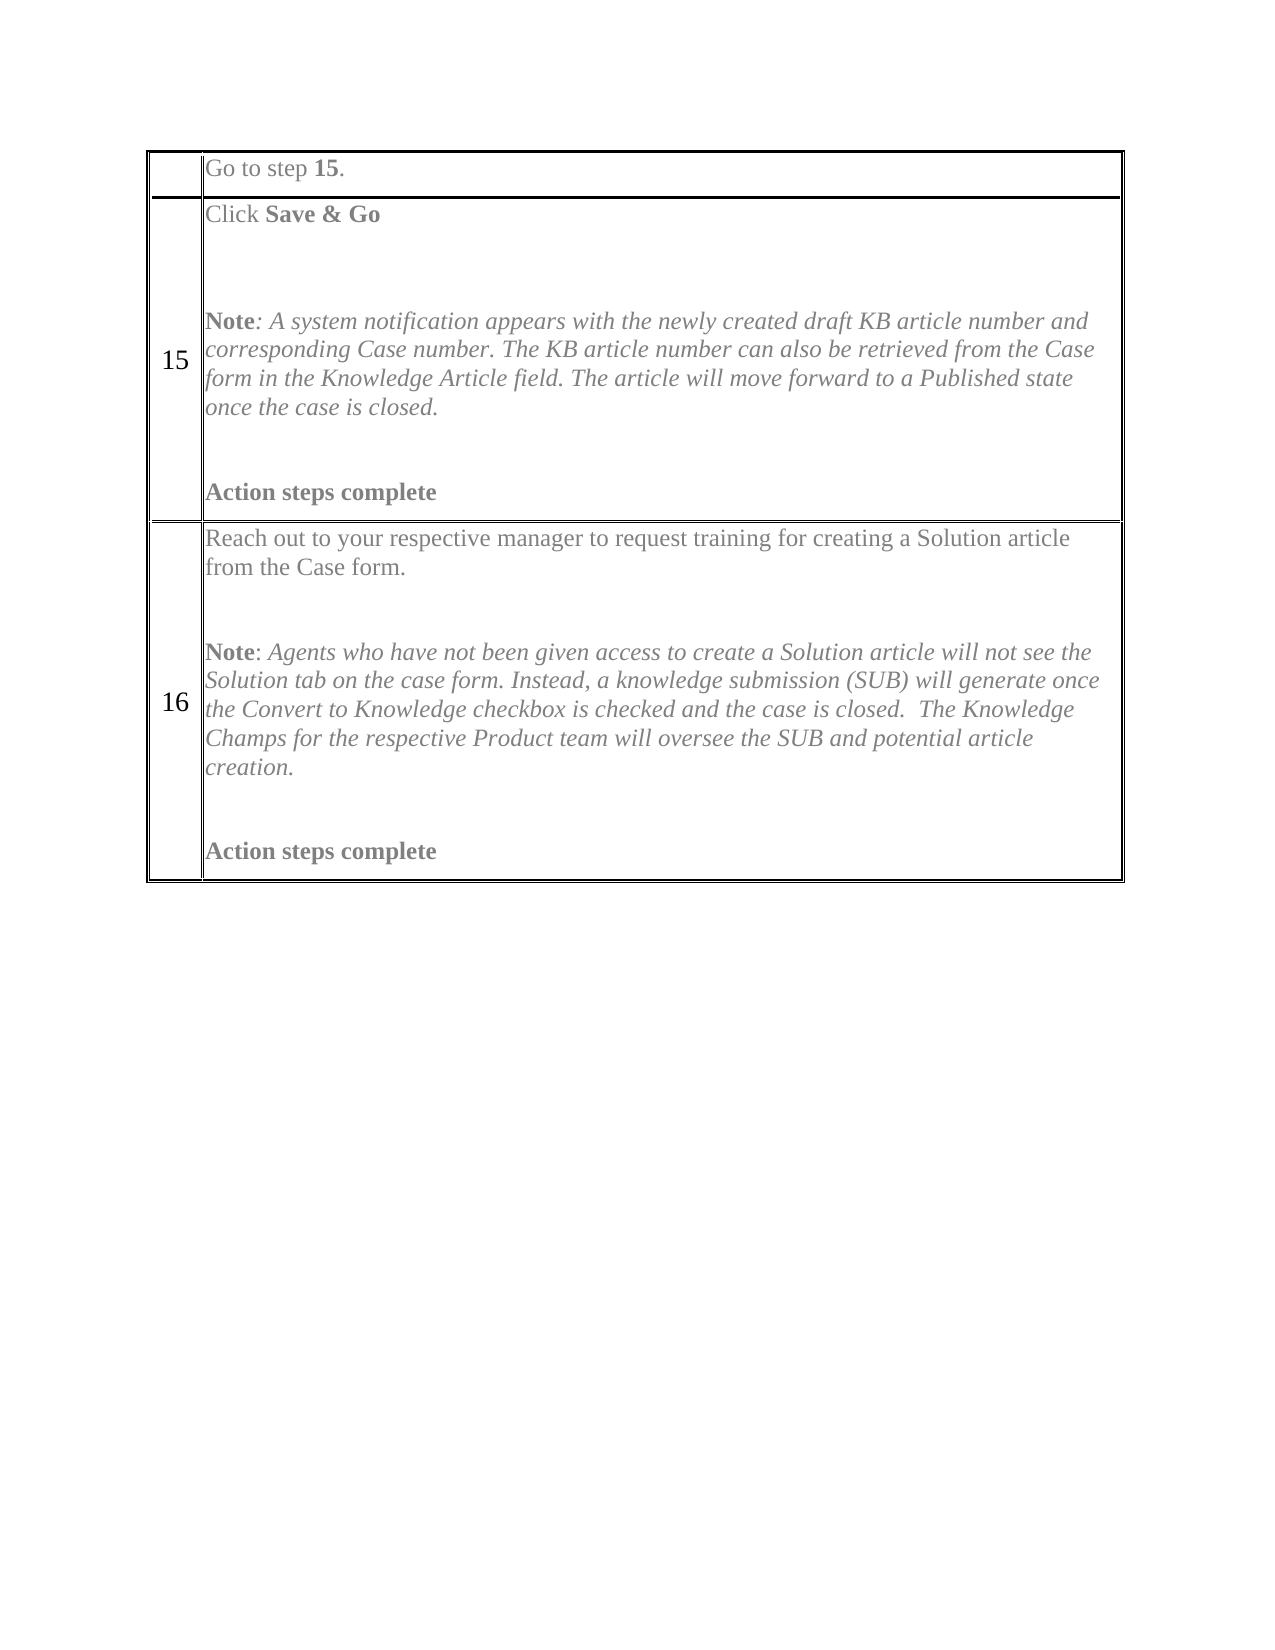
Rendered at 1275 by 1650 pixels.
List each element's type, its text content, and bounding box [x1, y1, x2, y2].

table_cell 16 [148, 520, 202, 879]
table_cell 15 [150, 196, 201, 520]
table_cell 14 [150, 153, 202, 196]
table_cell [203, 153, 1121, 196]
table_cell Click Save & Go Note: A system notification appears with the newly created draft KB article number and corresponding Case number. The KB article number can also be retrieved from the Case form in the Knowledge Article field. The article will move forward to a Published state once the case is closed. Action steps complete [204, 196, 1121, 520]
table_cell Reach out to your respective manager to request training for creating a Solution article from the Case form. Note: Agents who have not been given access to create a Solution article will not see the Solution tab on the case form. Instead, a knowledge submission (SUB) will generate once the Convert to Knowledge checkbox is checked and the case is closed. The Knowledge Champs for the respective Product team will oversee the SUB and potential article creation. Action steps complete [203, 520, 1123, 879]
